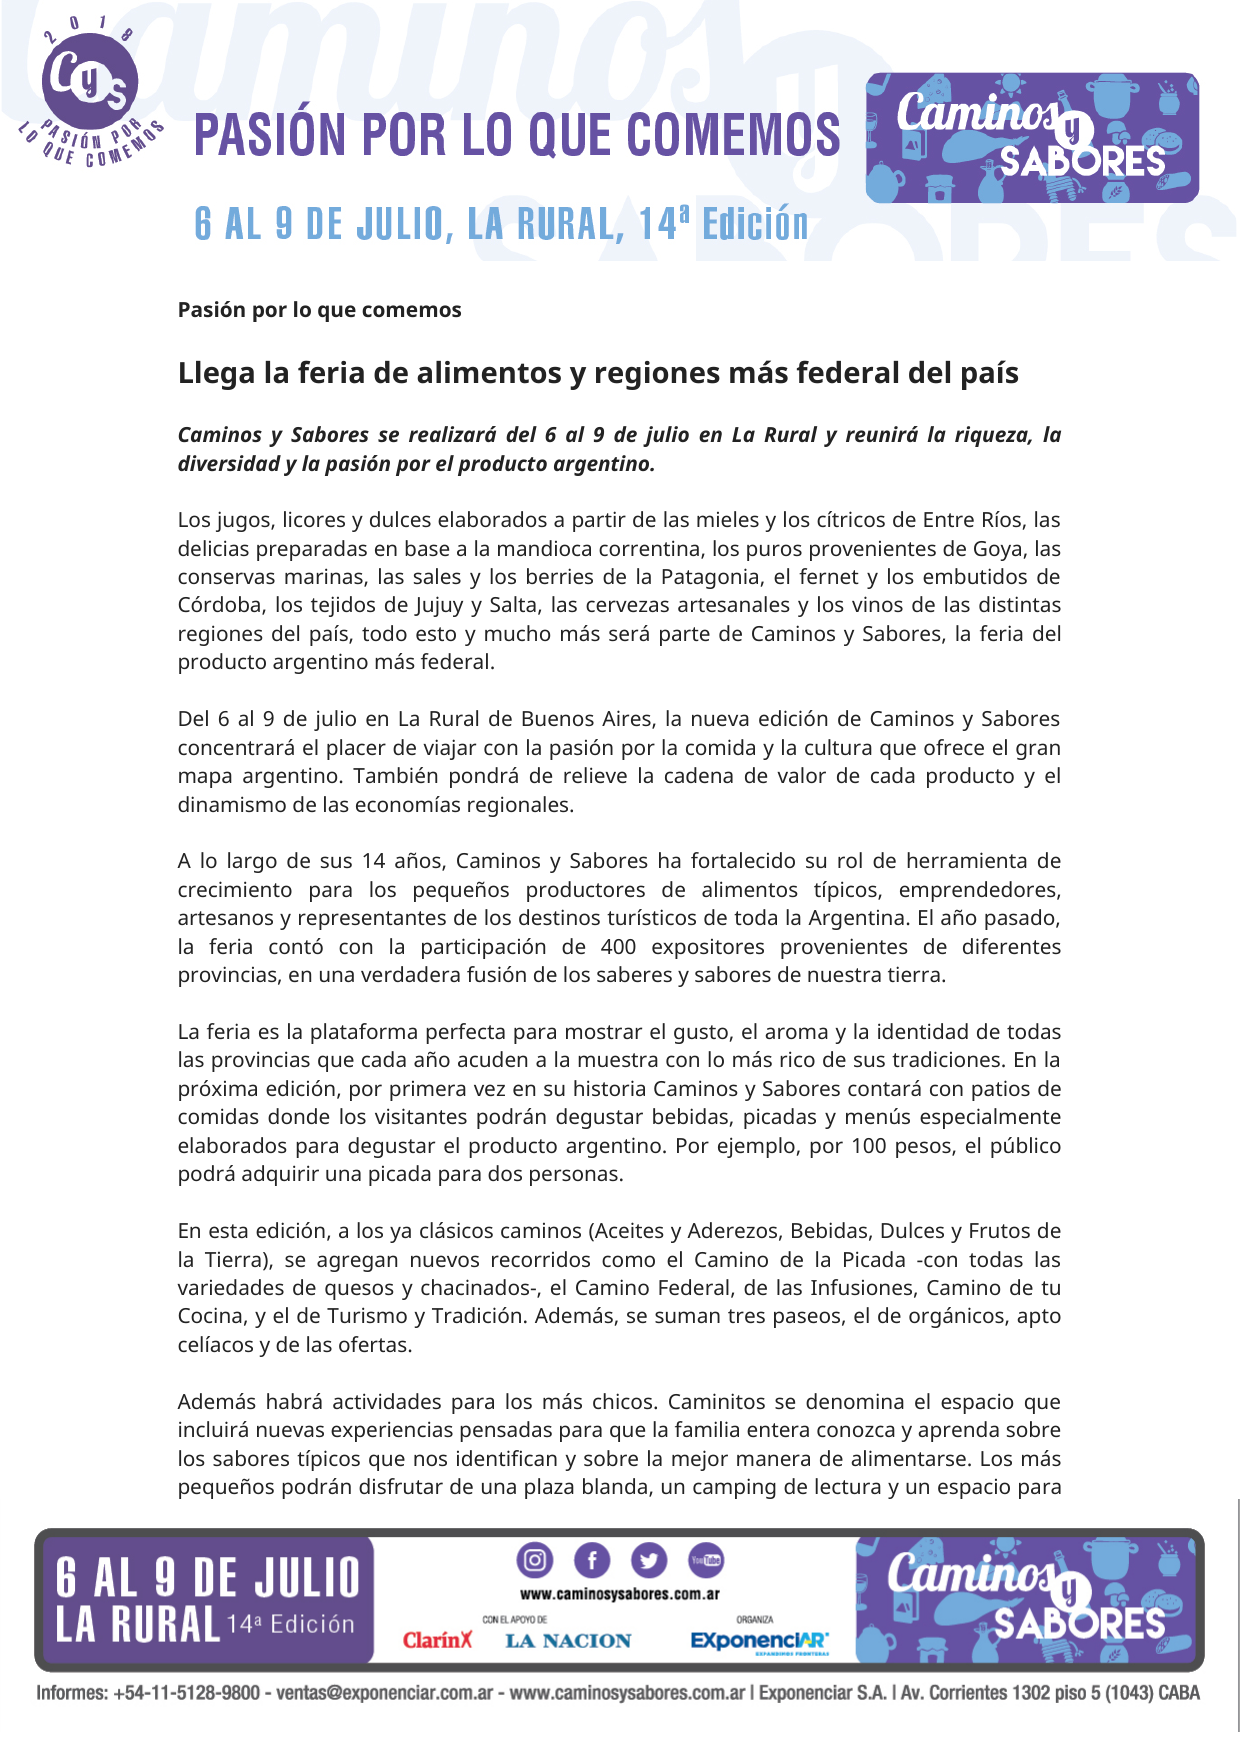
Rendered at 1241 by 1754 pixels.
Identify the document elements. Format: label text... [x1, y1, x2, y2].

picture [1, 0, 1237, 261]
text Pasión por lo que comemos [177, 295, 1063, 324]
text Llega la feria de alimentos y regiones más federal del país [177, 352, 1063, 392]
text A lo largo de sus 14 años, Caminos y Sabores ha fortalecido su rol de herramienta de crecimiento para los pequeños productores de alimentos típicos, emprendedores, artesanos y representantes de los destinos turísticos de toda la Argentina. El año pasado, la feria contó con la participación de 400 expositores provenientes de diferentes provincias, en una verdadera fusión de los saberes y sabores de nuestra tierra. [177, 847, 1063, 989]
text Los jugos, licores y dulces elaborados a partir de las mieles y los cítricos de Entre Ríos, las delicias preparadas en base a la mandioca correntina, los puros provenientes de Goya, las conservas marinas, las sales y los berries de la Patagonia, el fernet y los embutidos de Córdoba, los tejidos de Jujuy y Salta, las cervezas artesanales y los vinos de las distintas regiones del país, todo esto y mucho más será parte de Caminos y Sabores, la feria del producto argentino más federal. [177, 505, 1063, 676]
picture [0, 1499, 1240, 1732]
text La feria es la plataforma perfecta para mostrar el gusto, el aroma y la identidad de todas las provincias que cada año acuden a la muestra con lo más rico de sus tradiciones. En la próxima edición, por primera vez en su historia Caminos y Sabores contará con patios de comidas donde los visitantes podrán degustar bebidas, picadas y menús especialmente elaborados para degustar el producto argentino. Por ejemplo, por 100 pesos, el público podrá adquirir una picada para dos personas. [177, 1017, 1063, 1188]
text Caminos y Sabores se realizará del 6 al 9 de julio en La Rural y reunirá la riqueza, la diversidad y la pasión por el producto argentino. [177, 420, 1063, 477]
text En esta edición, a los ya clásicos caminos (Aceites y Aderezos, Bebidas, Dulces y Frutos de la Tierra), se agregan nuevos recorridos como el Camino de la Picada -con todas las variedades de quesos y chacinados-, el Camino Federal, de las Infusiones, Camino de tu Cocina, y el de Turismo y Tradición. Además, se suman tres paseos, el de orgánicos, apto celíacos y de las ofertas. [177, 1216, 1063, 1358]
text Del 6 al 9 de julio en La Rural de Buenos Aires, la nueva edición de Caminos y Sabores concentrará el placer de viajar con la pasión por la comida y la cultura que ofrece el gran mapa argentino. También pondrá de relieve la cadena de valor de cada producto y el dinamismo de las economías regionales. [177, 704, 1063, 818]
